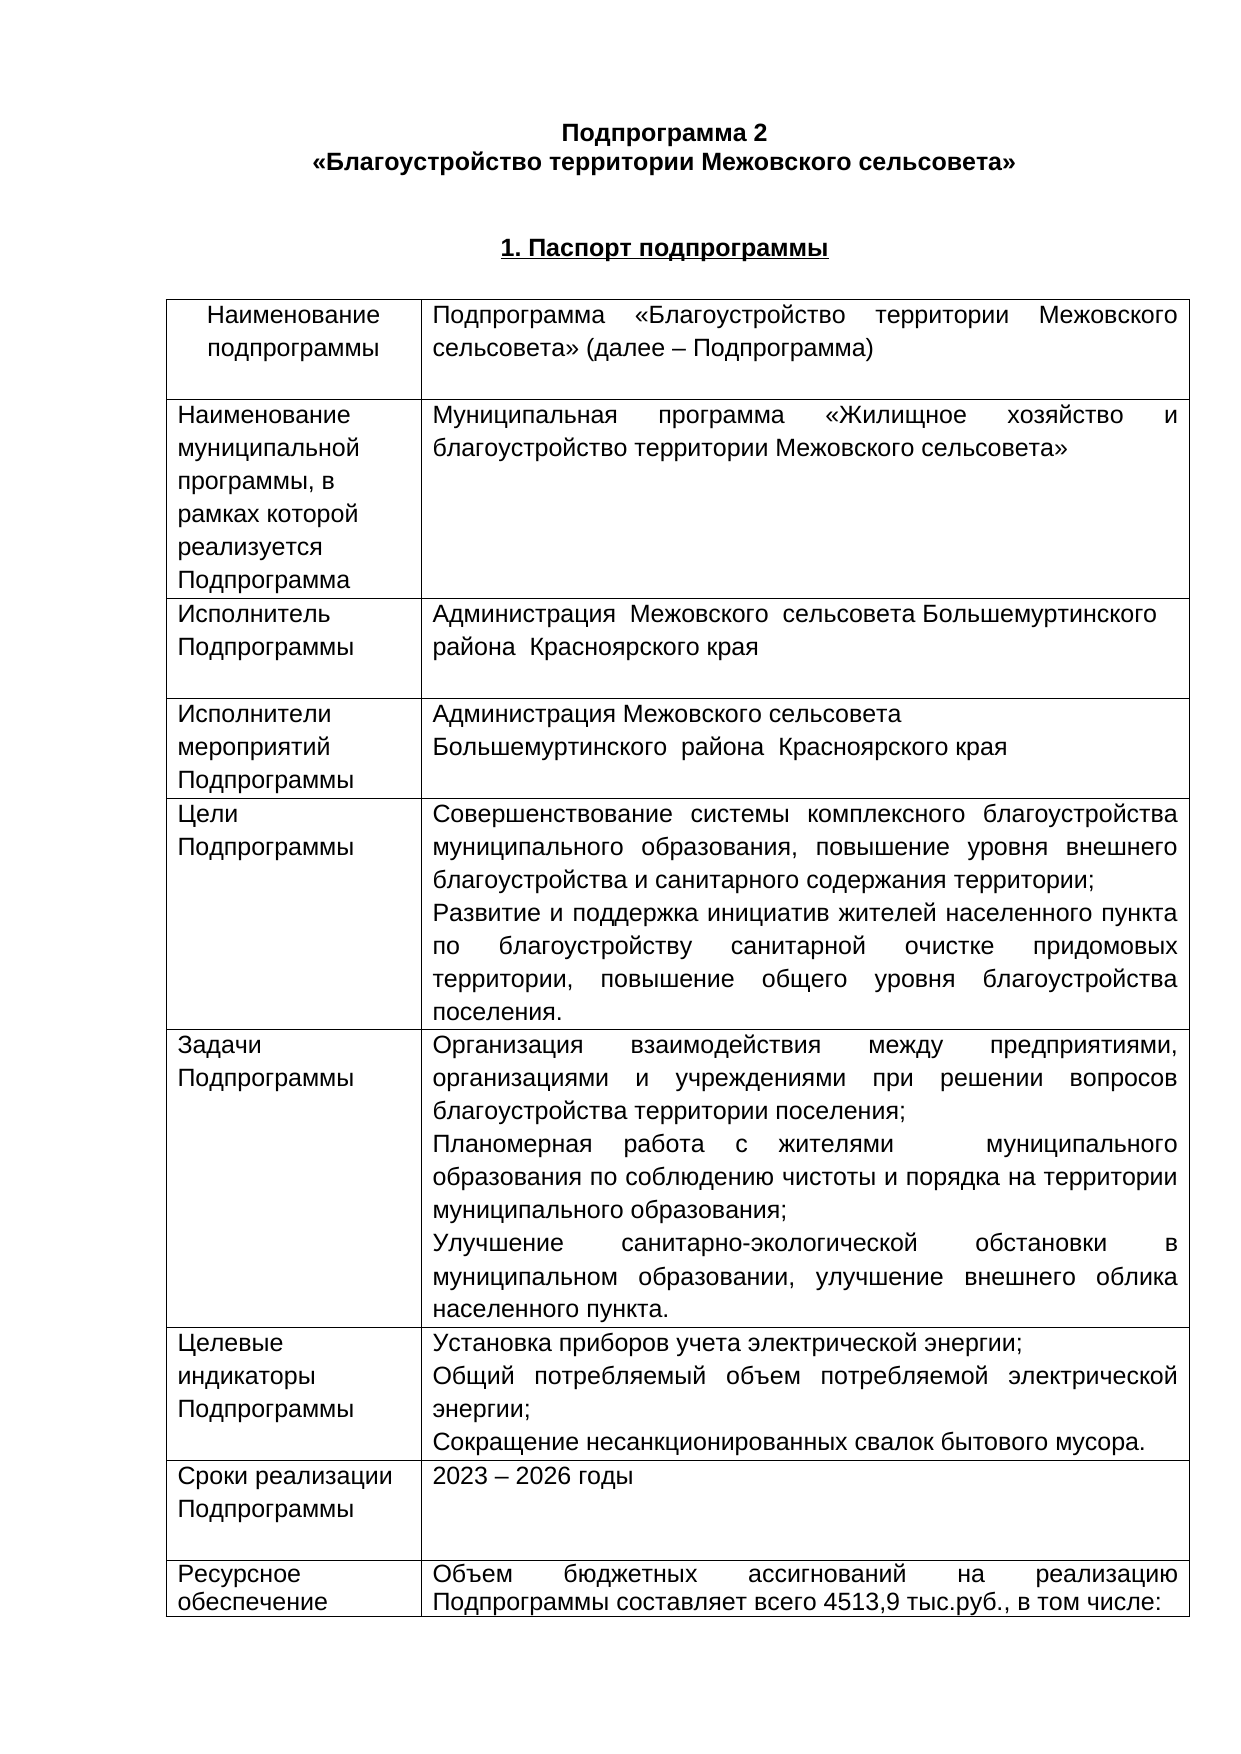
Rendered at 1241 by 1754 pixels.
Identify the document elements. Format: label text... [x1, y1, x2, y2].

table_cell Совершенствование системы комплексного благоустройства муниципального образования, повышение уровня внешнего благоустройства и санитарного содержания территории; Развитие и поддержка инициатив жителей населенного пункта по благоустройству санитарной очистке придомовых территории, повышение общего уровня благоустройства поселения. [422, 799, 1189, 1029]
table_cell Установка приборов учета электрической энергии; Общий потребляемый объем потребляемой электрической энергии; Сокращение несанкционированных свалок бытового мусора. [422, 1328, 1189, 1460]
text 1. Паспорт подпрограммы [177, 233, 1152, 262]
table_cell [422, 1561, 1189, 1616]
table_header Подпрограмма «Благоустройство территории Межовского сельсовета» (далее – Подпрограмма) [422, 300, 1189, 399]
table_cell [167, 1561, 421, 1616]
table_cell Целевые индикаторы Подпрограммы [167, 1328, 421, 1460]
table_cell Исполнители мероприятий Подпрограммы [167, 699, 421, 798]
table_cell Наименование муниципальной программы, в рамках которой реализуется Подпрограмма [167, 400, 421, 598]
table_cell Администрация Межовского сельсовета Большемуртинского района Красноярского края [422, 699, 1189, 798]
title Подпрограмма 2 [177, 118, 1152, 147]
table_cell Исполнитель Подпрограммы [167, 599, 421, 698]
table_cell Задачи Подпрограммы [167, 1030, 421, 1327]
table_cell Цели Подпрограммы [167, 799, 421, 1029]
table_cell Администрация Межовского сельсовета Большемуртинского района Красноярского края [422, 599, 1189, 698]
table_cell Организация взаимодействия между предприятиями, организациями и учреждениями при решении вопросов благоустройства территории поселения; Планомерная работа с жителями муниципального образования по соблюдению чистоты и порядка на территории муниципального образования; Улучшение санитарно-экологической обстановки в муниципальном образовании, улучшение внешнего облика населенного пункта. [422, 1030, 1189, 1327]
table_header Наименование подпрограммы [167, 300, 421, 399]
table_cell Сроки реализации Подпрограммы [167, 1461, 421, 1560]
title «Благоустройство территории Межовского сельсовета» [177, 147, 1152, 176]
table_cell Муниципальная программа «Жилищное хозяйство и благоустройство территории Межовского сельсовета» [422, 400, 1189, 598]
table_cell 2023 – 2026 годы [422, 1461, 1189, 1560]
